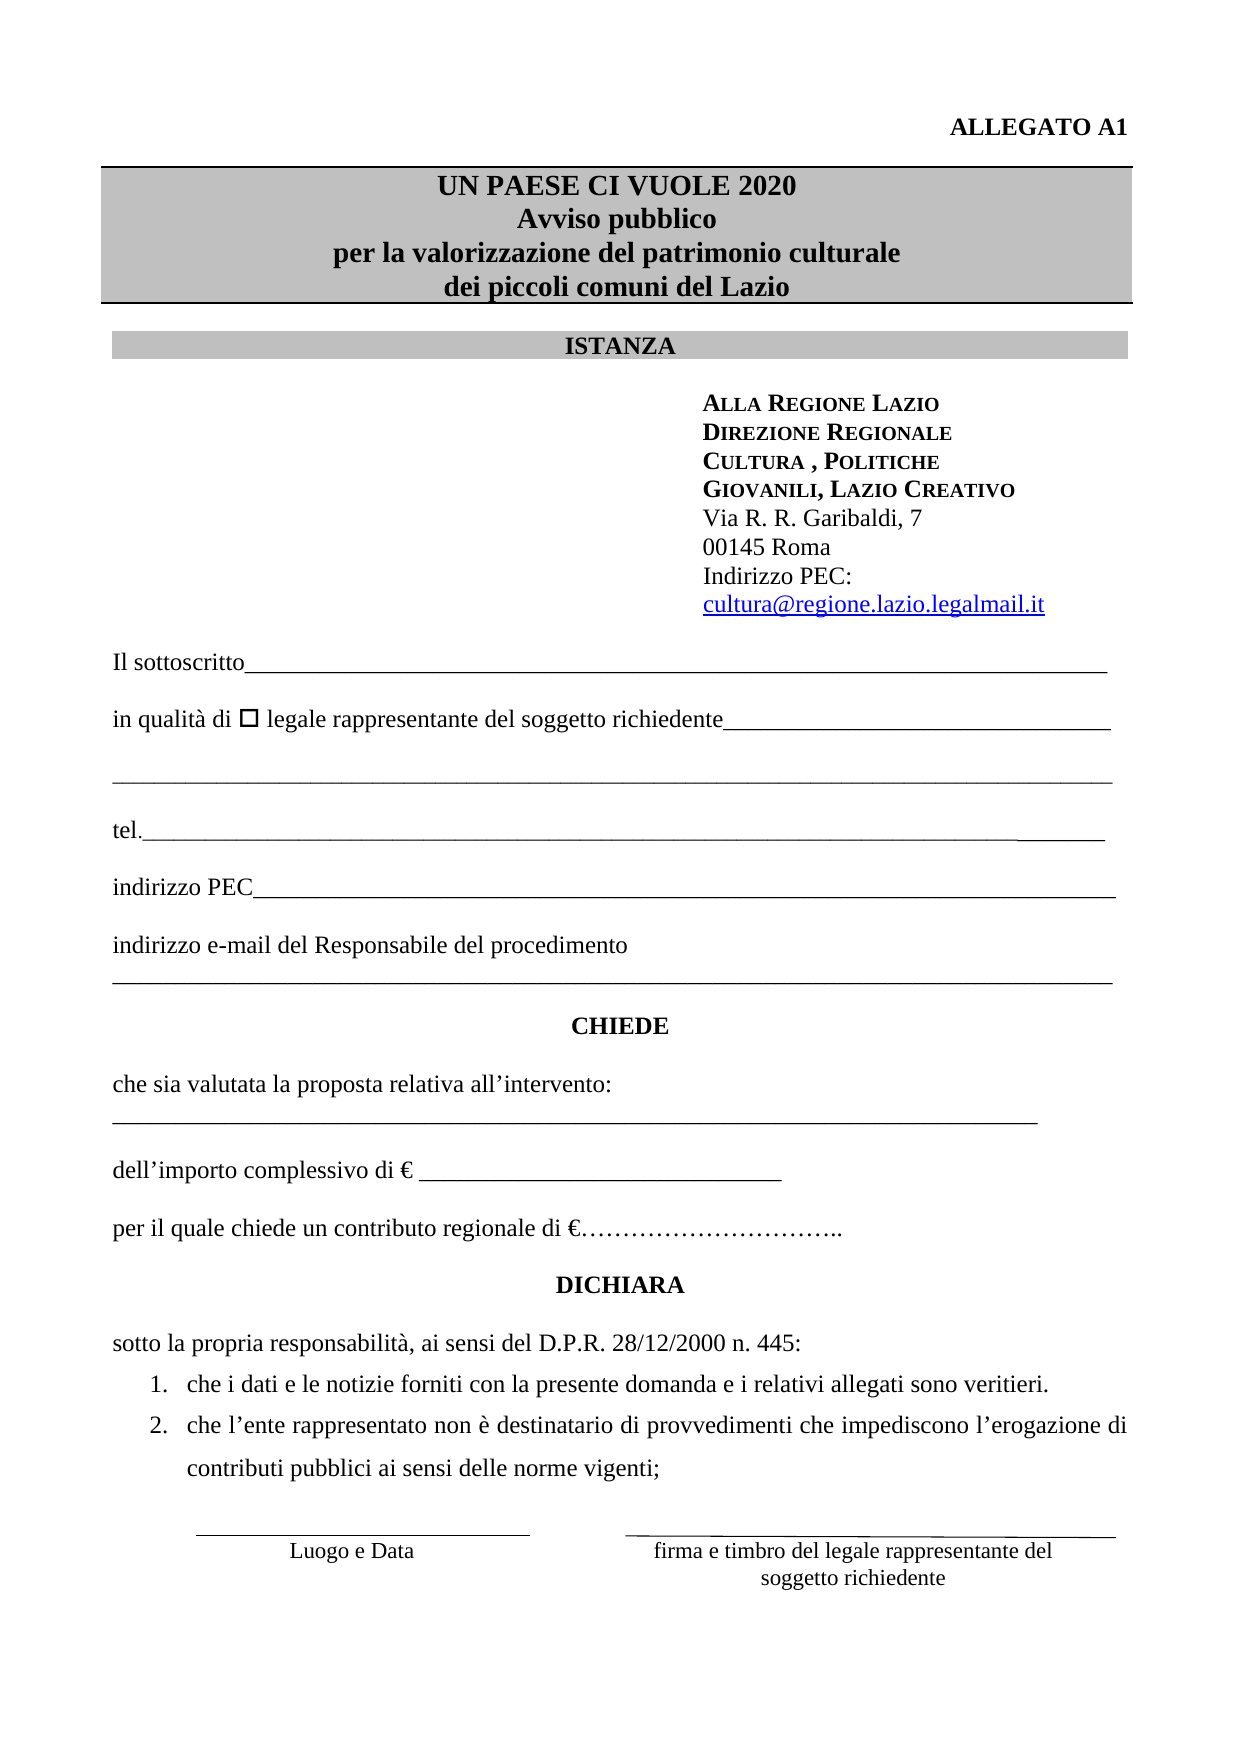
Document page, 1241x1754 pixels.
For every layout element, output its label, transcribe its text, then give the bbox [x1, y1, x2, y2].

text che sia valutata la proposta relativa all’intervento: [112, 1069, 1128, 1098]
text ALLEGATO A1 [112, 112, 1128, 141]
text indirizzo PEC_____________________________________________________________________ [112, 872, 1128, 901]
text Indirizzo PEC: cultura@regione.lazio.legalmail.it [703, 561, 1128, 618]
text sotto la propria responsabilà, ai sensi del D.P.R. 28/12/2000 n. 445: [112, 1328, 1128, 1356]
text Alla Regione Lazio [540, 388, 1128, 417]
text ISTANZA [112, 331, 1128, 359]
text ________________________________________________________________________________ [112, 958, 1128, 987]
text Cultura , Politiche Giovanili, Lazio Creativo [540, 446, 1128, 503]
text dell’importo complessivo di € _____________________________ [112, 1155, 1128, 1184]
text __________________________________________________________________________ [112, 1098, 1128, 1126]
text CHIEDE [112, 1011, 1128, 1040]
text indirizzo e-mail del Responsabile del procedimento [112, 930, 1128, 958]
text ________________________________________________________________________________________________ [112, 762, 1128, 786]
text DICHIARA [112, 1270, 1128, 1299]
list che l’ente rappresentato non è destinatario di provvedimenti che impediscono l’erogazione di contributi pubblici ai sensi delle norme vigenti; [149, 1410, 1128, 1482]
text Via R. R. Garibaldi, 7 [540, 503, 1128, 532]
table_header Luogo e Data [101, 1538, 602, 1590]
table_header UN PAESE CI VUOLE 2020 Avviso pubblico per la valorizzazione del patrimonio culturale dei piccoli comuni del Lazio [101, 168, 1132, 302]
text in qualità di legale rappresentante del soggetto richiedente_______________________________ [112, 704, 1128, 733]
text per il quale chiede un contributo regionale di €………………………….. [112, 1213, 1128, 1241]
text Direzione Regionale [540, 417, 1128, 446]
text Il sottoscrto_____________________________________________________________________ [112, 647, 1128, 676]
text 00145 Roma [540, 532, 1128, 561]
table_header firma e timbro del legale rappresentante del soggetto richiedente [603, 1538, 1104, 1590]
list che i dati e le notizie forni con la presente domanda e i relativi allegati sono verieri. [149, 1369, 1128, 1398]
text tel.___________________________________________________________________________________________ [112, 815, 1128, 843]
